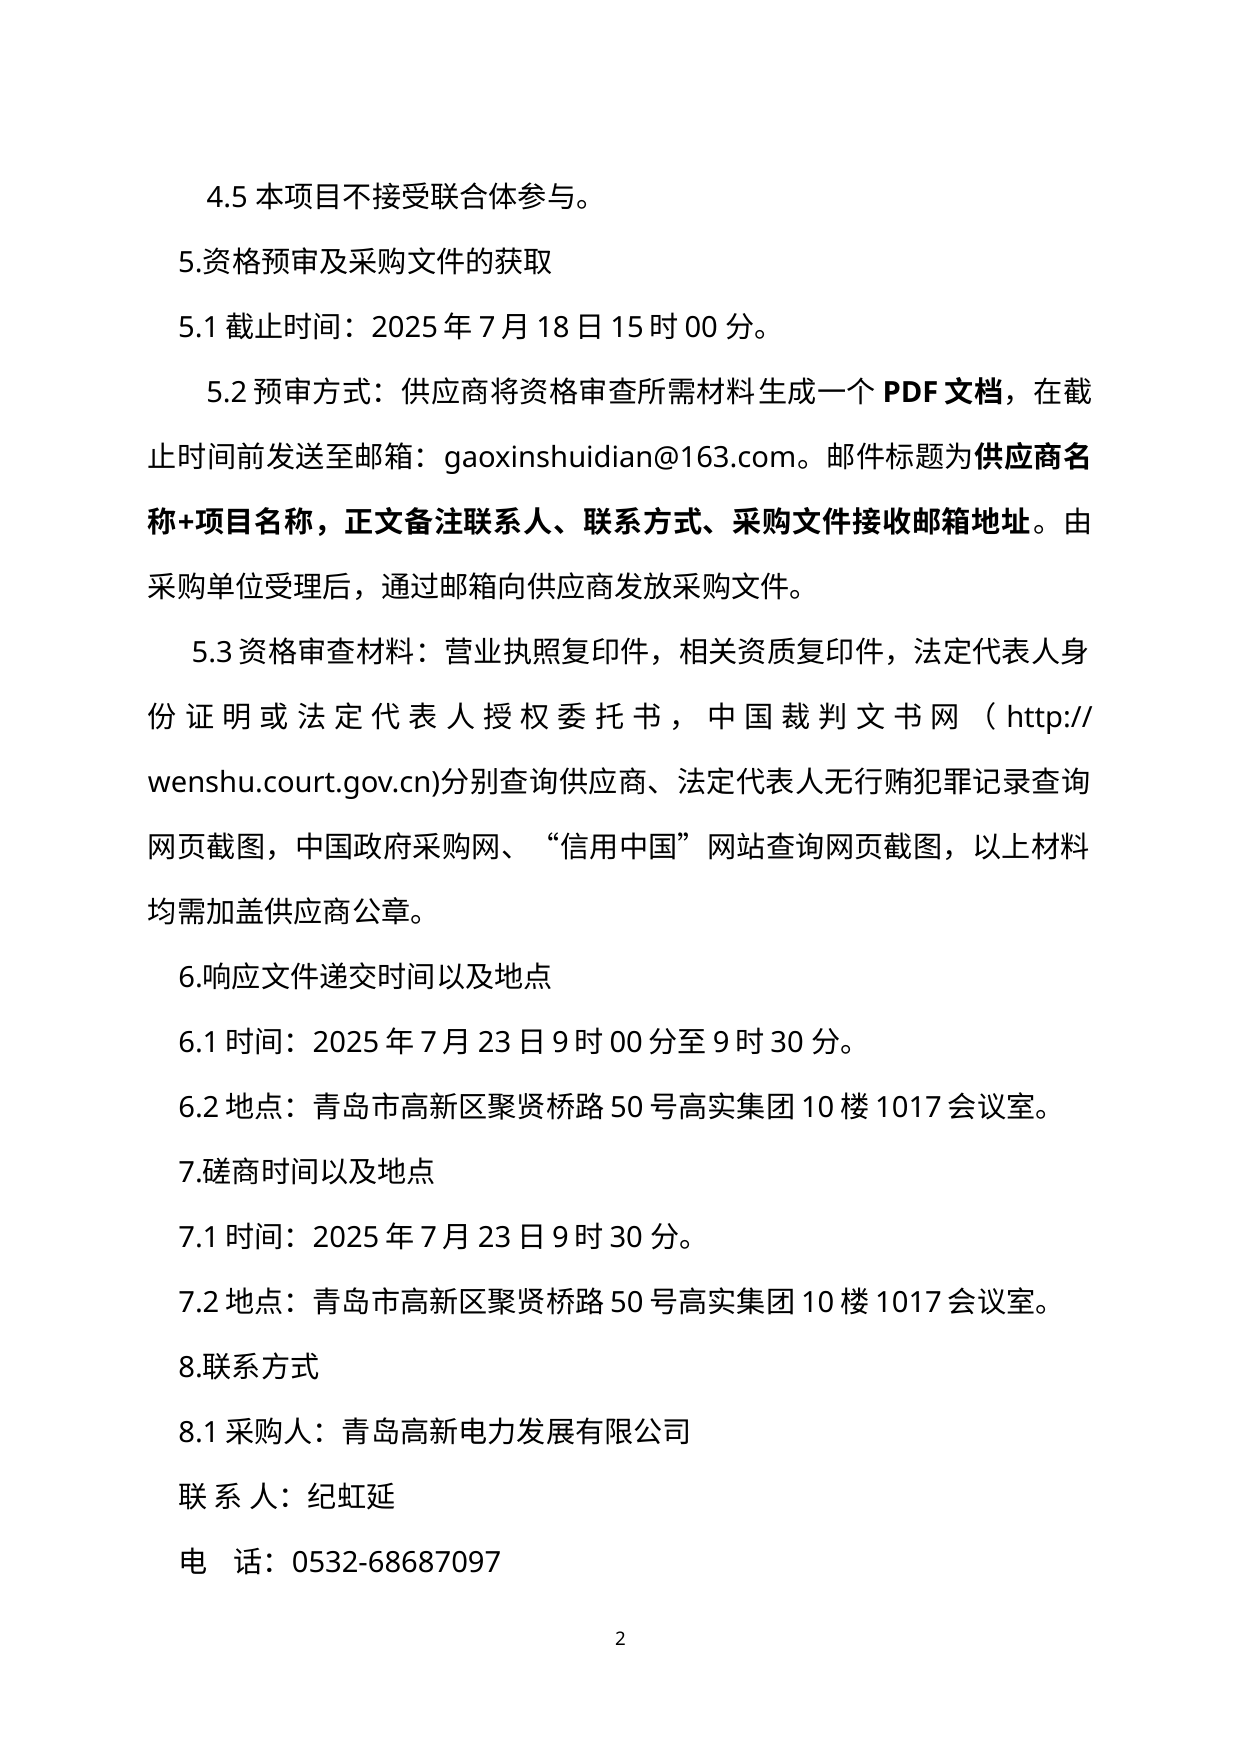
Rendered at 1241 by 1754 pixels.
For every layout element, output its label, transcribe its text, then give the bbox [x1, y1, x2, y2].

text 4.5 本项目不接受联合体参与。 [148, 162, 1092, 227]
text 6.响应文件递交时间以及地点 [148, 942, 1092, 1007]
text 8.联系方式 [148, 1332, 1092, 1397]
text 8.1采购人：青岛高新电力发展有限公司 [148, 1397, 1092, 1462]
text 5.2预审方式：供应商将资格审查所需材料生成一个PDF文档，在截止时间前发送至邮箱：gaoxinshuidian@163.com。邮件标题为供应商名称+项目名称，正文备注联系人、联系方式、采购文件接收邮箱地址。由采购单位受理后，通过邮箱向供应商发放采购文件。 [148, 357, 1092, 617]
text 5.1截止时间：2025年7月18日15时00 分。 [148, 292, 1092, 357]
text 5.3资格审查材料：营业执照复印件，相关资质复印件，法定代表人身份证明或法定代表人授权委托书，中国裁判文书网（http://wenshu.court.gov.cn)分别查询供应商、法定代表人无行贿犯罪记录查询网页截图，中国政府采购网、“信用中国”网站查询网页截图，以上材料均需加盖供应商公章。 [148, 617, 1092, 942]
text 6.1时间：2025年7月23日9时00分至9时30 分。 [148, 1007, 1092, 1072]
text 6.2地点：青岛市高新区聚贤桥路50号高实集团10楼1017会议室。 [148, 1072, 1092, 1137]
text 7.1时间：2025年7月23日9时30 分。 [148, 1202, 1092, 1267]
text 5.资格预审及采购文件的获取 [148, 227, 1092, 292]
text 7.2地点：青岛市高新区聚贤桥路50号高实集团10楼1017会议室。 [148, 1267, 1092, 1332]
text 电 话：0532-68687097 [148, 1527, 1092, 1592]
text 7.磋商时间以及地点 [148, 1137, 1092, 1202]
text 联 系 人：纪虹延 [148, 1462, 1092, 1527]
